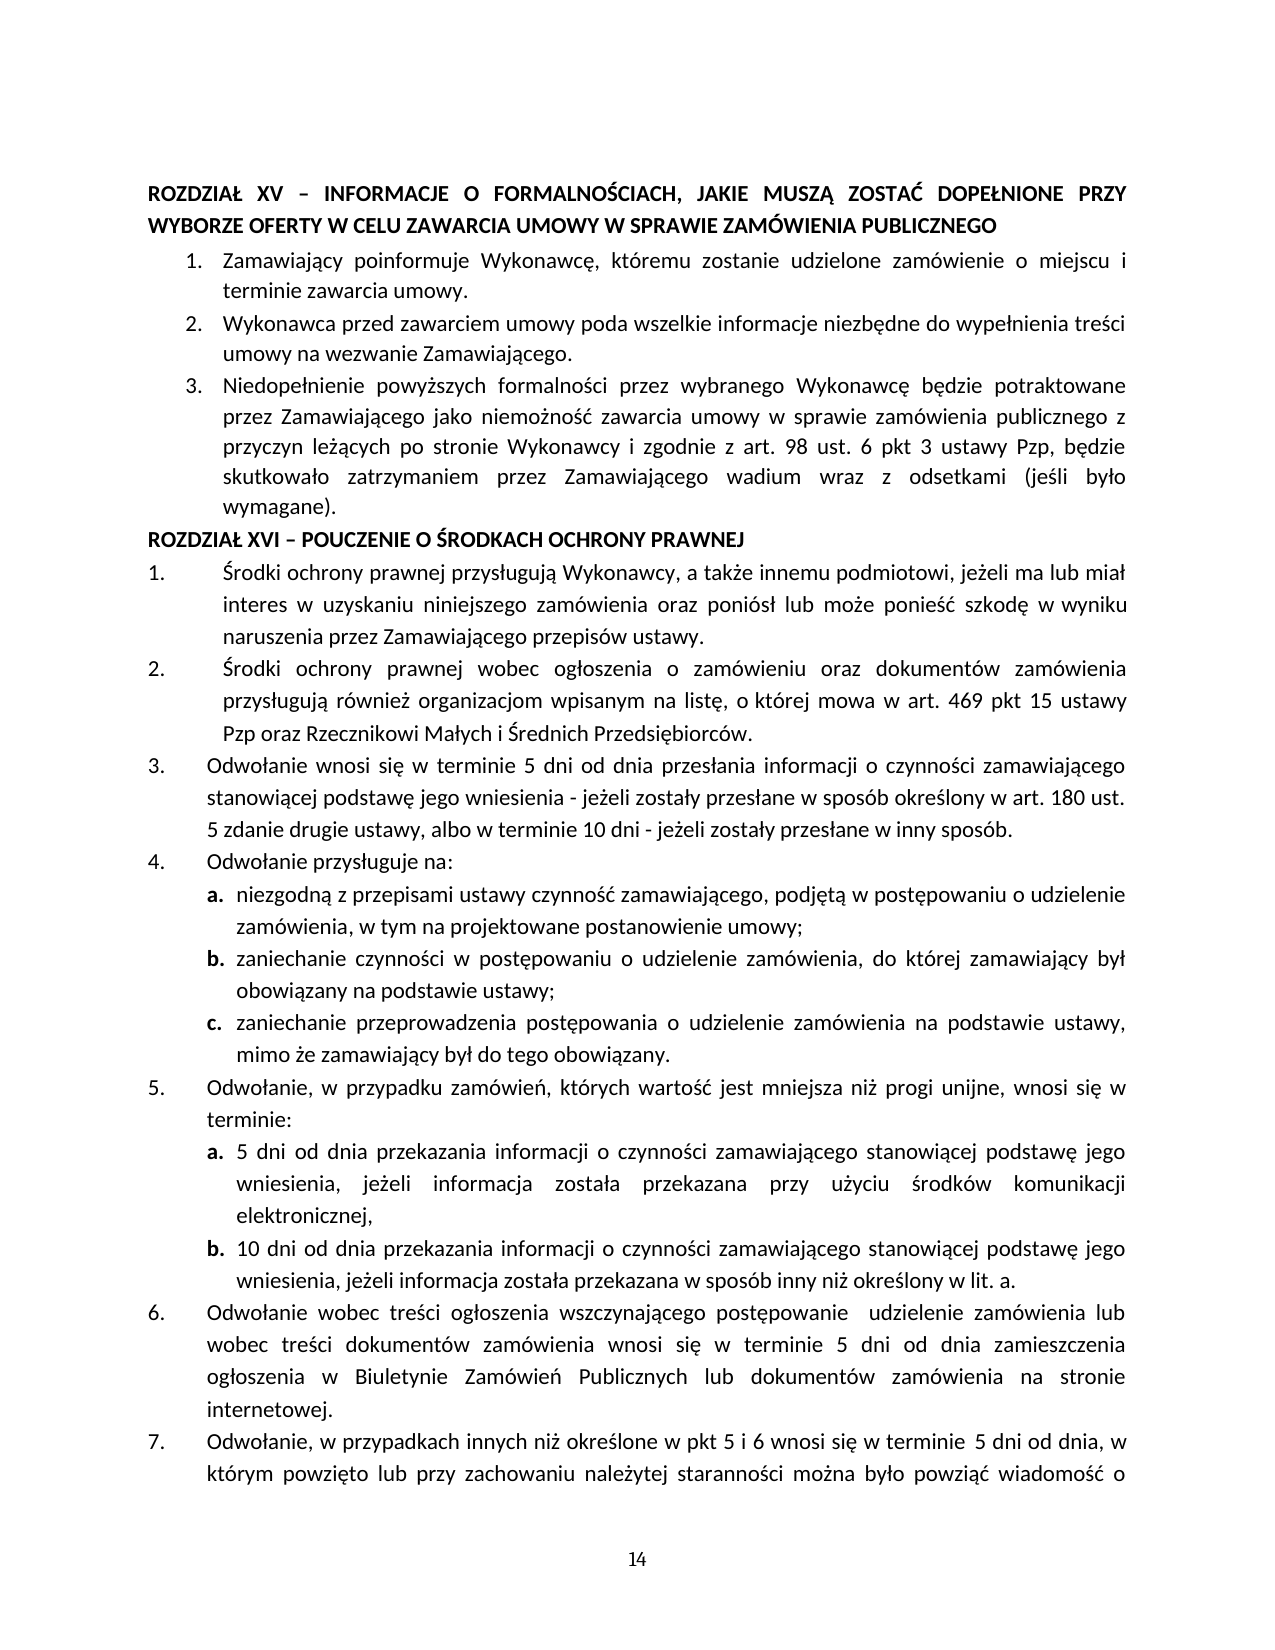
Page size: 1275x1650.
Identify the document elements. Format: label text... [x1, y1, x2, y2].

list Odwołanie przysługuje na: [148, 847, 1127, 876]
list zaniechanie przeprowadzenia postępowania o udzielenie zamówienia na podstawie ustawy, mimo że zamawiający był do tego obowiązany. [207, 1008, 1127, 1069]
list Odwołanie, w przypadku zamówień, których wartość jest mniejsza niż progi unijne, wnosi się w terminie: [148, 1073, 1127, 1133]
list zaniechanie czynności w postępowaniu o udzielenie zamówienia, do której zamawiający był obowiązany na podstawie ustawy; [207, 944, 1127, 1004]
list Niedopełnienie powyższych formalności przez wybranego Wykonawcę będzie potraktowane przez Zamawiającego jako niemożność zawarcia umowy w sprawie zamówienia publicznego z przyczyn leżących po stronie Wykonawcy i zgodnie z art. 98 ust. 6 pkt 3 ustawy Pzp, będzie skutkowało zatrzymaniem przez Zamawiającego wadium wraz z odsetkami (jeśli było wymagane). [185, 372, 1127, 520]
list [148, 1427, 1127, 1487]
list Odwołanie wnosi się w terminie 5 dni od dnia przesłania informacji o czynności zamawiającego stanowiącej podstawę jego wniesienia - jeżeli zostały przesłane w sposób określony w art. 180 ust. 5 zdanie drugie ustawy, albo w terminie 10 dni - jeżeli zostały przesłane w inny sposób. [148, 751, 1127, 843]
list Zamawiający poinformuje Wykonawcę, któremu zostanie udzielone zamówienie o miejscu i terminie zawarcia umowy. [185, 246, 1127, 304]
list Odwołanie wobec treści ogłoszenia wszczynającego postępowanie udzielenie zamówienia lub wobec treści dokumentów zamówienia wnosi się w terminie 5 dni od dnia zamieszczenia ogłoszenia w Biuletynie Zamówień Publicznych lub dokumentów zamówienia na stronie internetowej. [148, 1298, 1127, 1423]
list Środki ochrony prawnej przysługują Wykonawcy, a także innemu podmiotowi, jeżeli ma lub miał interes w uzyskaniu niniejszego zamówienia oraz poniósł lub może ponieść szkodę w wyniku naruszenia przez Zamawiającego przepisów ustawy. [148, 558, 1127, 650]
list Wykonawca przed zawarciem umowy poda wszelkie informacje niezbędne do wypełnienia treści umowy na wezwanie Zamawiającego. [185, 309, 1127, 367]
text ROZDZIAŁ XVI – POUCZENIE O ŚRODKACH OCHRONY PRAWNEJ [148, 525, 1127, 553]
list 10 dni od dnia przekazania informacji o czynności zamawiającego stanowiącej podstawę jego wniesienia, jeżeli informacja została przekazana w sposób inny niż określony w lit. a. [207, 1234, 1127, 1294]
list niezgodną z przepisami ustawy czynność zamawiającego, podjętą w postępowaniu o udzielenie zamówienia, w tym na projektowane postanowienie umowy; [207, 880, 1127, 940]
list 5 dni od dnia przekazania informacji o czynności zamawiającego stanowiącej podstawę jego wniesienia, jeżeli informacja została przekazana przy użyciu środków komunikacji elektronicznej, [207, 1137, 1127, 1229]
text ROZDZIAŁ XV – INFORMACJE O FORMALNOŚCIACH, JAKIE MUSZĄ ZOSTAĆ DOPEŁNIONE PRZY WYBORZE OFERTY W CELU ZAWARCIA UMOWY W SPRAWIE ZAMÓWIENIA PUBLICZNEGO [148, 179, 1127, 239]
list Środki ochrony prawnej wobec ogłoszenia o zamówieniu oraz dokumentów zamówienia przysługują również organizacjom wpisanym na listę, o której mowa w art. 469 pkt 15 ustawy Pzp oraz Rzecznikowi Małych i Średnich Przedsiębiorców. [148, 654, 1127, 747]
